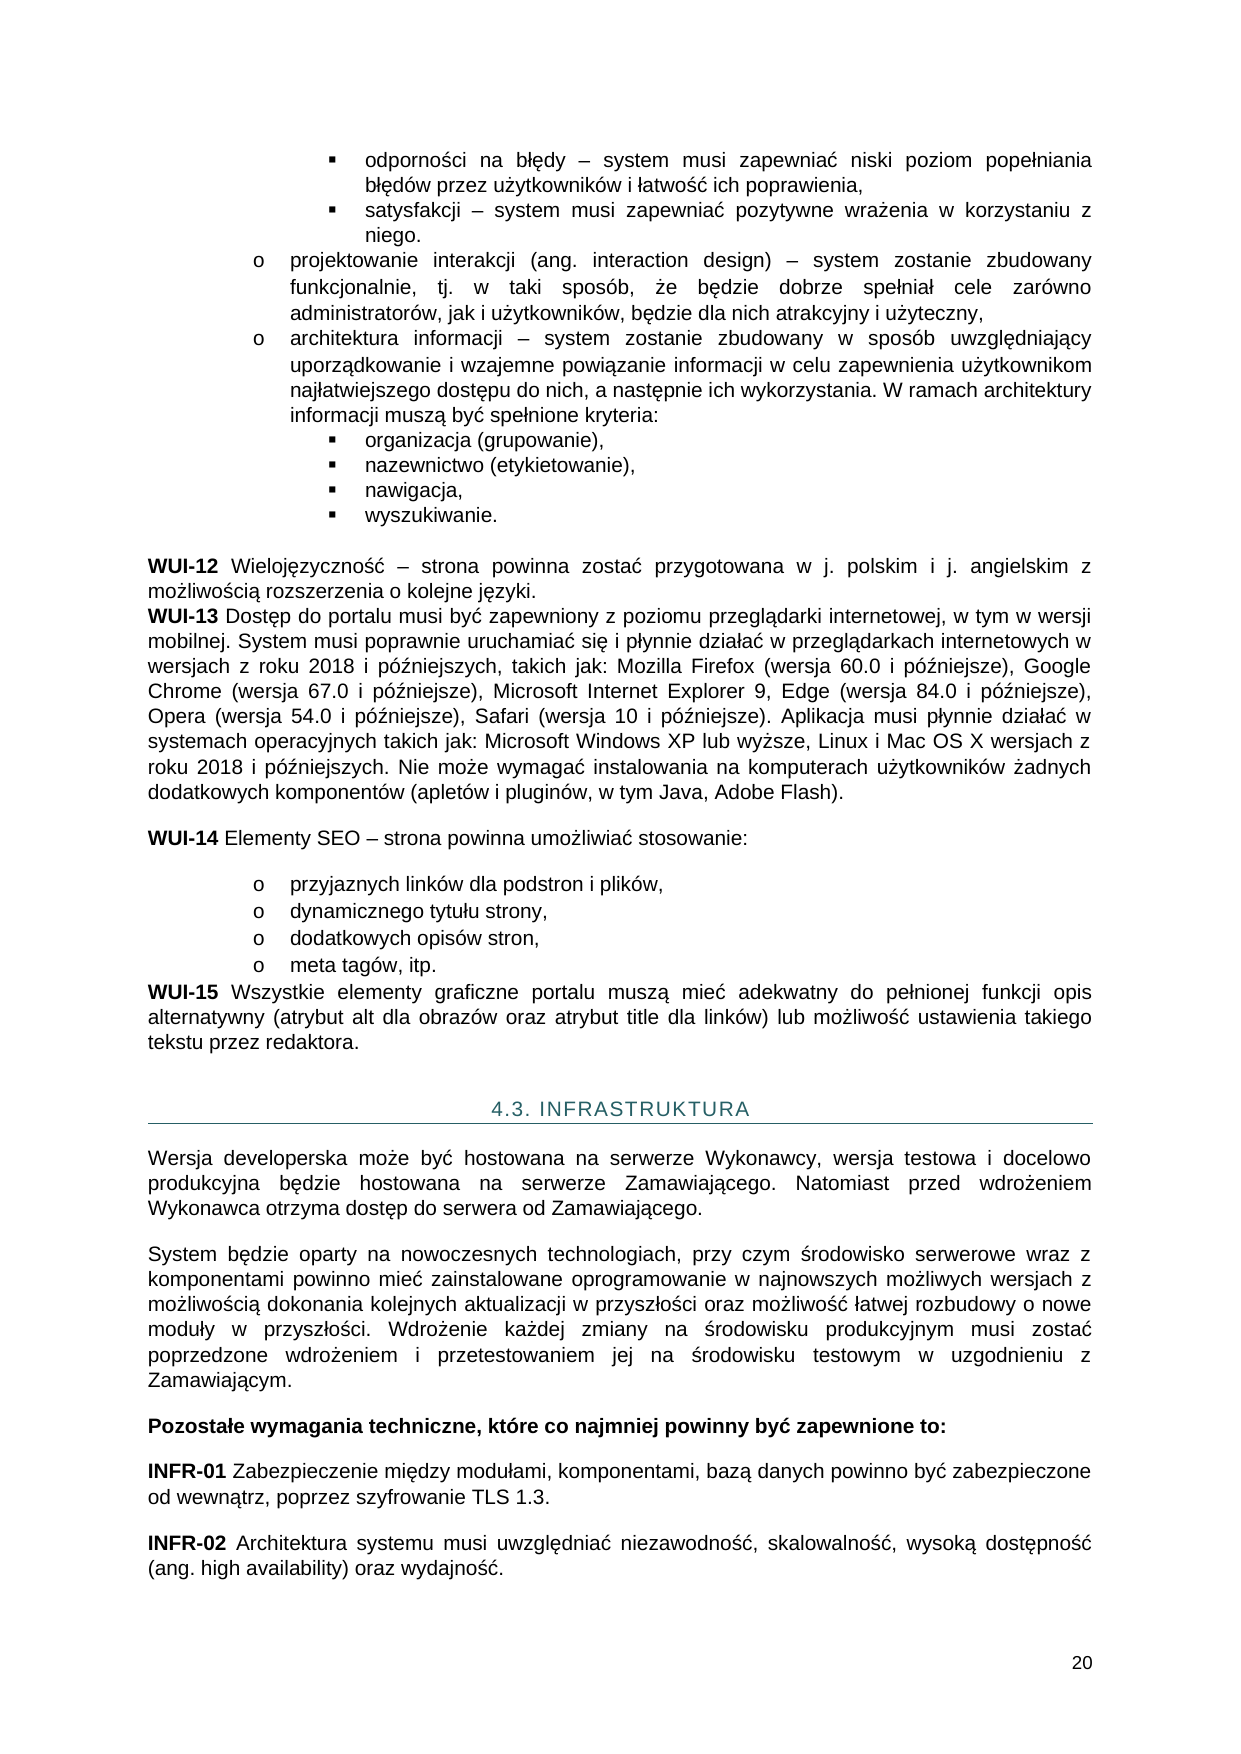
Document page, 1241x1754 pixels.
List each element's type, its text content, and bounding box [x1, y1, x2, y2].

list wyszukiwanie. [327, 503, 1093, 527]
list dodatkowych opisów stron, [252, 926, 1093, 951]
list odporności na błędy – system musi zapewniać niski poziom popełniania błędów przez użytkowników i łatwość ich poprawienia, [327, 148, 1093, 197]
text System będzie oparty na nowoczesnych technologiach, przy czym środowisko serwerowe wraz z komponentami powinno mieć zainstalowane oprogramowanie w najnowszych możliwych wersjach z możliwością dokonania kolejnych aktualizacji w przyszłości oraz możliwość łatwej rozbudowy o nowe moduły w przyszłości. Wdrożenie każdej zmiany na środowisku produkcyjnym musi zostać poprzedzone wdrożeniem i przetestowaniem jej na środowisku testowym w uzgodnieniu z Zamawiającym. [148, 1242, 1093, 1391]
text INFR-02 Architektura systemu musi uwzględniać niezawodność, skalowalność, wysoką dostępność (ang. high availability) oraz wydajność. [148, 1530, 1093, 1579]
list meta tagów, itp. [252, 953, 1093, 978]
text WUI-13 Dostęp do portalu musi być zapewniony z poziomu przeglądarki internetowej, w tym w wersji mobilnej. System musi poprawnie uruchamiać się i płynnie działać w przeglądarkach internetowych w wersjach z roku 2018 i późniejszych, takich jak: Mozilla Firefox (wersja 60.0 i późniejsze), Google Chrome (wersja 67.0 i późniejsze), Microsoft Internet Explorer 9, Edge (wersja 84.0 i późniejsze), Opera (wersja 54.0 i późniejsze), Safari (wersja 10 i późniejsze). Aplikacja musi płynnie działać w systemach operacyjnych takich jak: Microsoft Windows XP lub wyższe, Linux i Mac OS X wersjach z roku 2018 i późniejszych. Nie może wymagać instalowania na komputerach użytkowników żadnych dodatkowych komponentów (apletów i pluginów, w tym Java, Adobe Flash). [148, 604, 1093, 803]
list nazewnictwo (etykietowanie), [327, 453, 1093, 477]
text 4.3. Infrastruktura [148, 1097, 1093, 1123]
text Wersja developerska może być hostowana na serwerze Wykonawcy, wersja testowa i docelowo produkcyjna będzie hostowana na serwerze Zamawiającego. Natomiast przed wdrożeniem Wykonawca otrzyma dostęp do serwera od Zamawiającego. [148, 1146, 1093, 1220]
list nawigacja, [327, 478, 1093, 502]
text WUI-14 Elementy SEO – strona powinna umożliwiać stosowanie: [148, 826, 1093, 849]
list satysfakcji – system musi zapewniać pozytywne wrażenia w korzystaniu z niego. [327, 198, 1093, 247]
list architektura informacji – system zostanie zbudowany w sposób uwzględniający uporządkowanie i wzajemne powiązanie informacji w celu zapewnienia użytkownikom najłatwiejszego dostępu do nich, a następnie ich wykorzystania. W ramach architektury informacji muszą być spełnione kryteria: [252, 325, 1093, 427]
text WUI-15 Wszystkie elementy graficzne portalu muszą mieć adekwatny do pełnionej funkcji opis alternatywny (atrybut alt dla obrazów oraz atrybut title dla linków) lub możliwość ustawienia takiego tekstu przez redaktora. [148, 980, 1093, 1054]
list organizacja (grupowanie), [327, 428, 1093, 452]
text Pozostałe wymagania techniczne, które co najmniej powinny być zapewnione to: [148, 1413, 1093, 1437]
text INFR-01 Zabezpieczenie między modułami, komponentami, bazą danych powinno być zabezpieczone od wewnątrz, poprzez szyfrowanie TLS 1.3. [148, 1459, 1093, 1508]
list dynamicznego tytułu strony, [252, 898, 1093, 924]
list przyjaznych linków dla podstron i plików, [252, 871, 1093, 897]
list projektowanie interakcji (ang. interaction design) – system zostanie zbudowany funkcjonalnie, tj. w taki sposób, że będzie dobrze spełniał cele zarówno administratorów, jak i użytkowników, będzie dla nich atrakcyjny i użyteczny, [252, 248, 1093, 324]
text WUI-12 Wielojęzyczność – strona powinna zostać przygotowana w j. polskim i j. angielskim z możliwością rozszerzenia o kolejne języki. [148, 554, 1093, 603]
